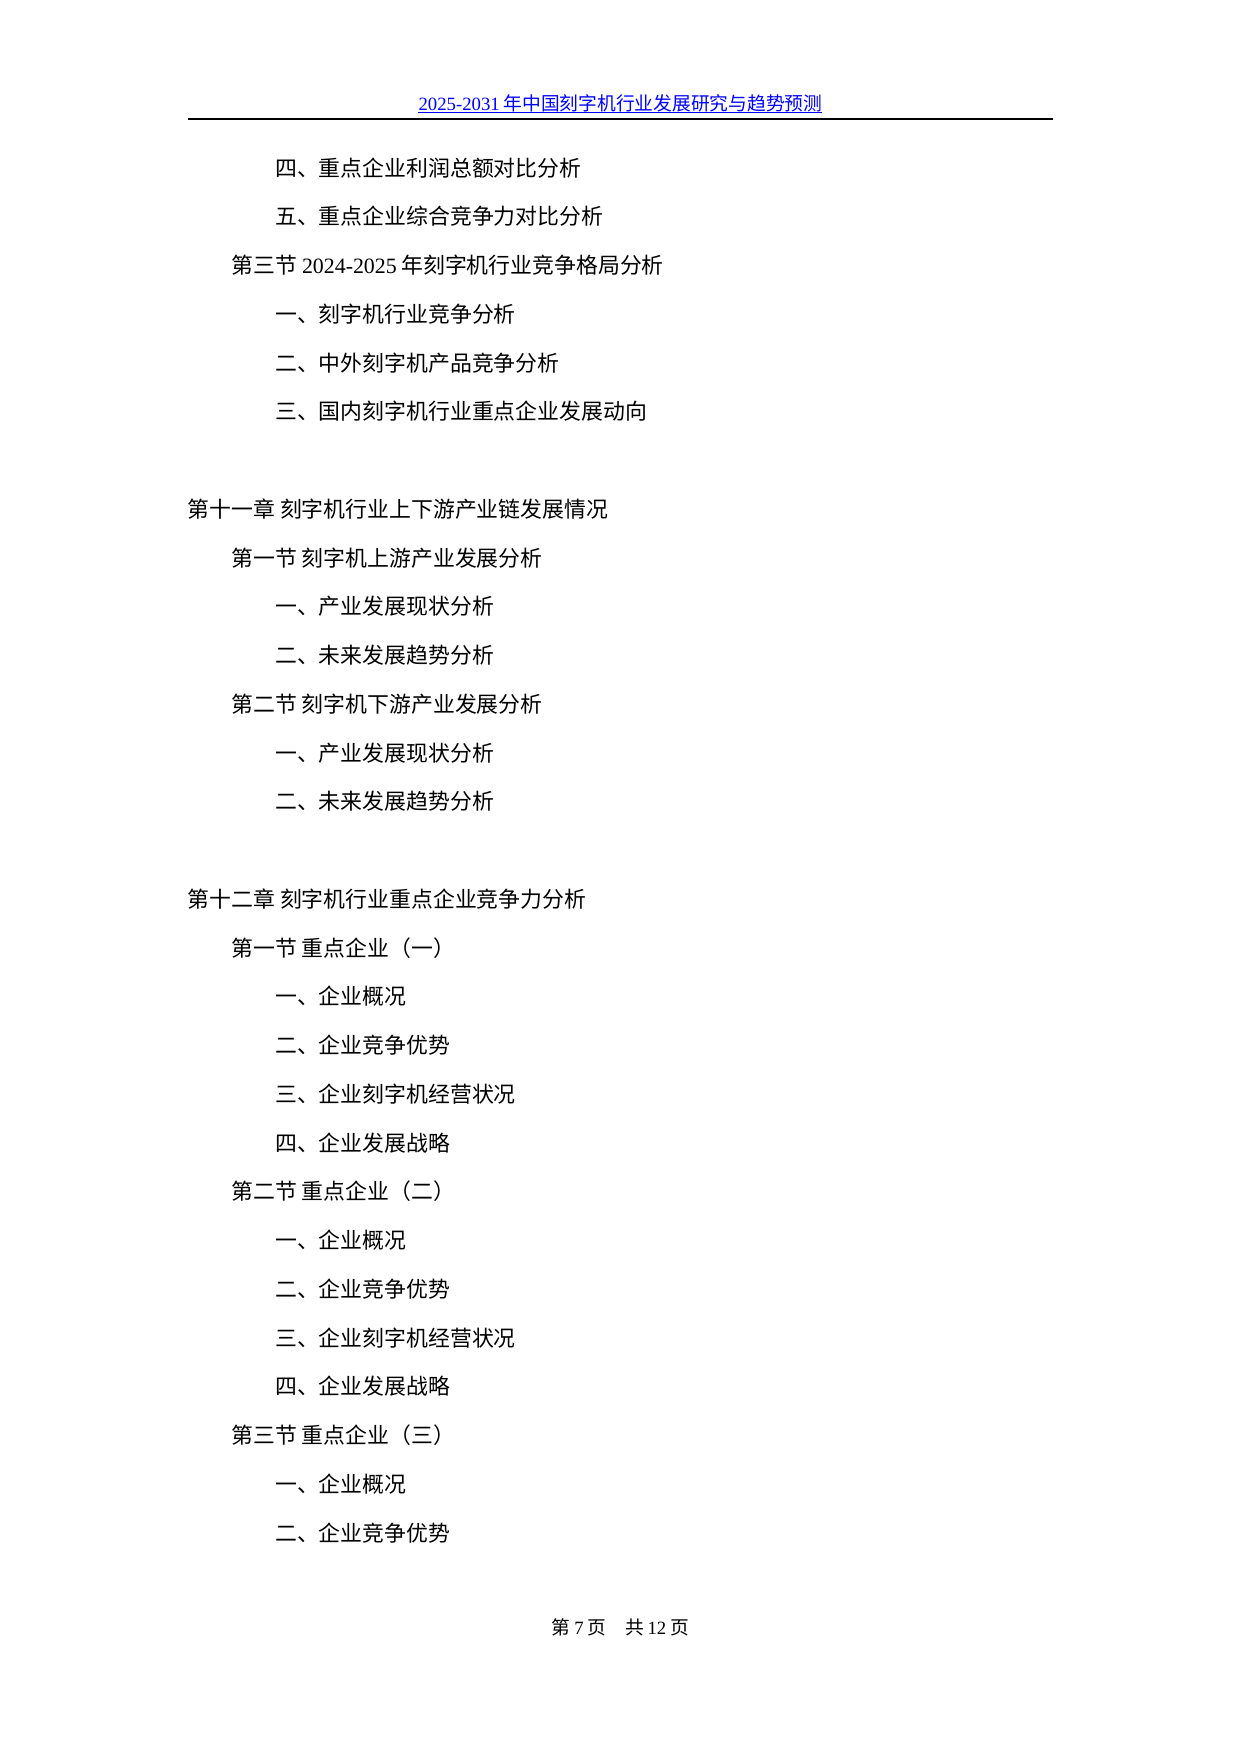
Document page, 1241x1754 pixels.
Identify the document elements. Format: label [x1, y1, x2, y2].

text [187, 150, 1053, 1548]
